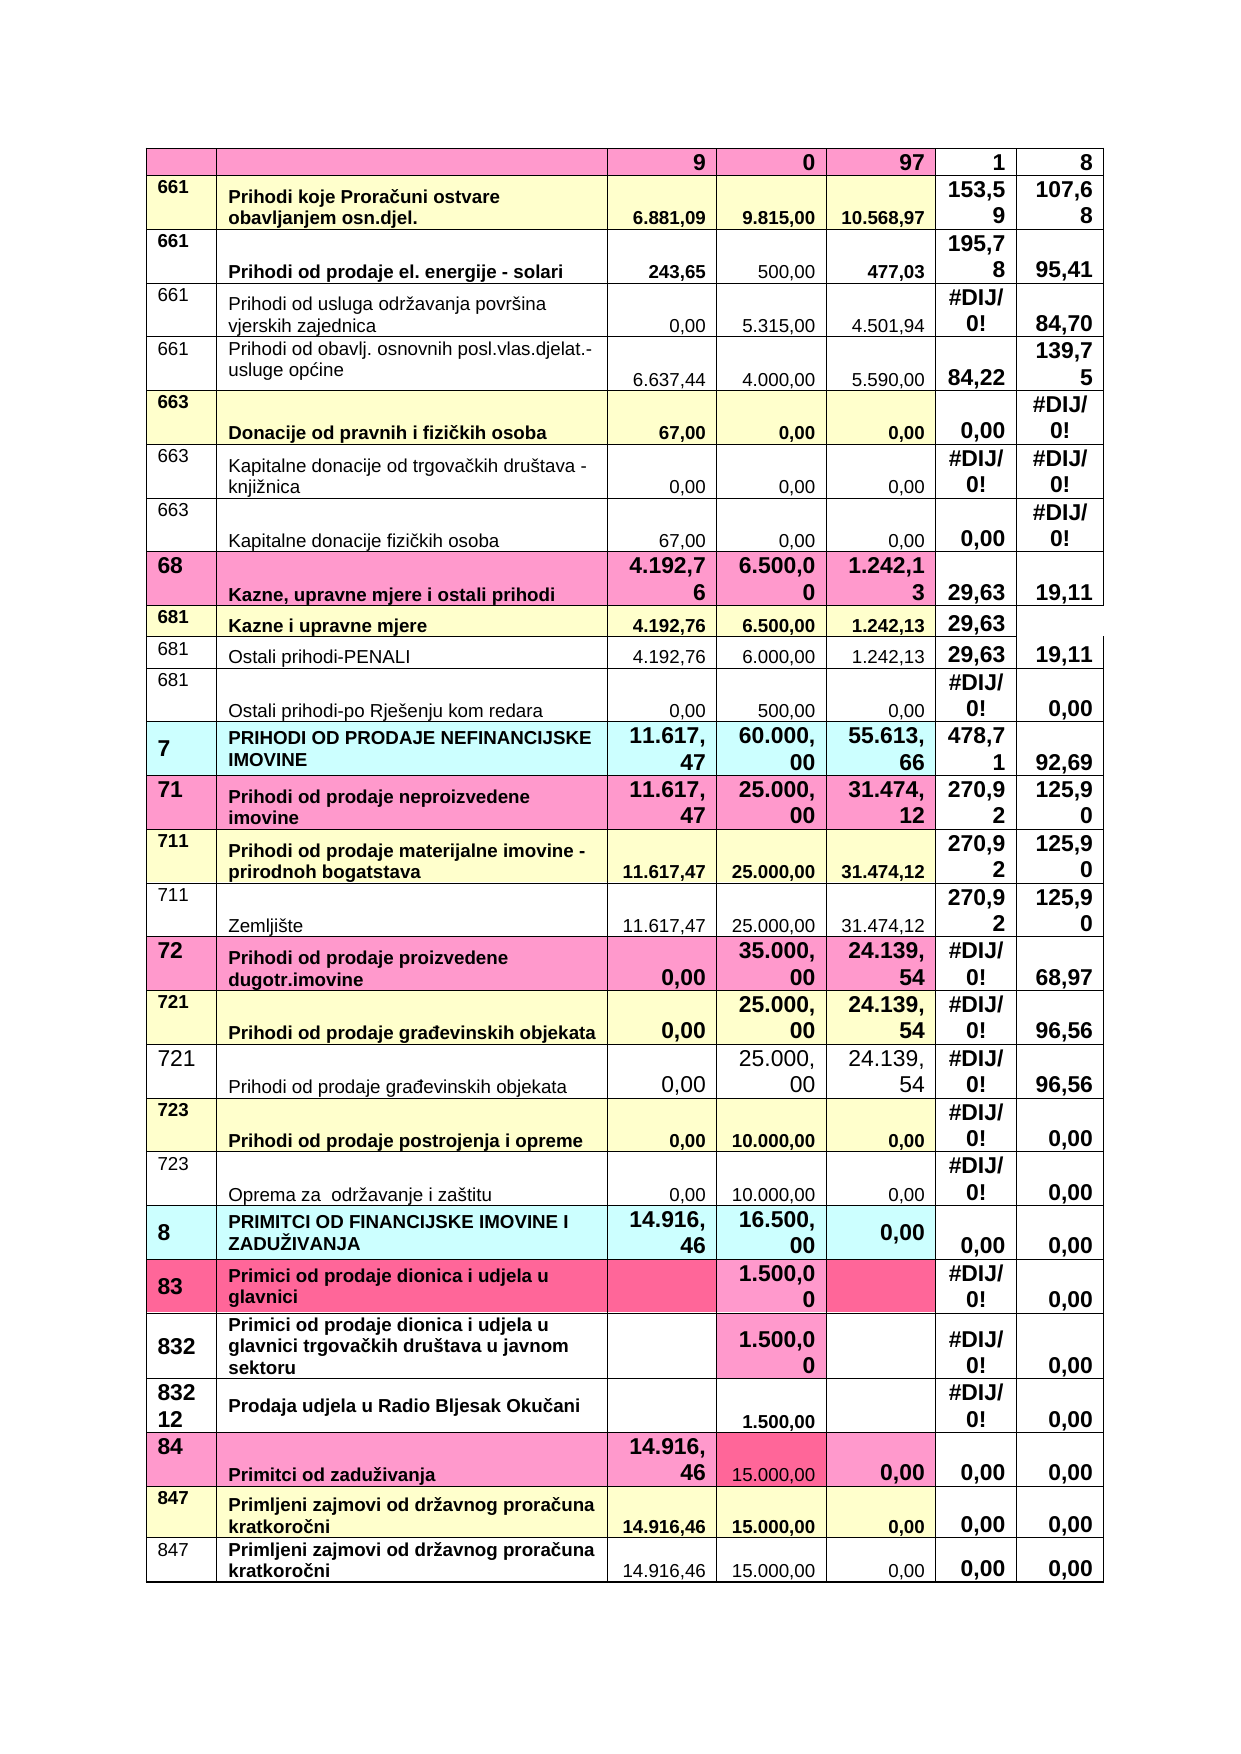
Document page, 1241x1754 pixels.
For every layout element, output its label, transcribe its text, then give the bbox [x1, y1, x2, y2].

table_cell [608, 1260, 716, 1312]
table_cell Prihodi od prodaje materijalne imovine - prirodnoh bogatstava [217, 830, 607, 882]
table_cell 96,56 [1017, 1045, 1103, 1097]
table_cell #DIJ/0! [936, 1379, 1016, 1432]
table_cell 83212 [147, 1379, 216, 1432]
table_cell 68 [147, 552, 216, 605]
table_cell 500,00 [717, 669, 826, 721]
table_cell 270,92 [936, 776, 1016, 829]
table_cell 0,00 [608, 445, 716, 497]
table_cell #DIJ/0! [936, 1152, 1016, 1205]
table_cell 10.568,97 [827, 176, 935, 229]
table_cell PRIHODI OD PRODAJE NEFINANCIJSKE IMOVINE [217, 722, 607, 775]
table_cell 83 [147, 1260, 216, 1312]
table_cell 68,97 [1017, 937, 1103, 990]
table_cell Ostali prihodi-PENALI [217, 637, 607, 667]
table_cell 0,00 [827, 1152, 935, 1205]
table_cell 84 [147, 1433, 216, 1486]
table_cell 500,00 [717, 230, 826, 282]
table_cell 152,11 [936, 149, 1016, 175]
table_cell 25.000,00 [717, 991, 826, 1044]
table_cell 0,00 [827, 1487, 935, 1537]
table_cell 195,78 [936, 230, 1016, 282]
table_cell 1.500,00 [717, 1314, 826, 1378]
table_cell 14.916,46 [608, 1487, 716, 1537]
table_cell 25.000,00 [717, 1045, 826, 1097]
table_cell 25.000,00 [717, 776, 826, 829]
table_cell 19,11 [1017, 636, 1103, 667]
table_cell 107,68 [1017, 176, 1103, 229]
table_cell Prihodi od prodaje el. energije - solari [217, 230, 607, 282]
table_cell Kapitalne donacije od trgovačkih društava -knjižnica [217, 445, 607, 497]
table_cell 11.617,47 [608, 722, 716, 775]
table_cell 723 [147, 1152, 216, 1205]
table_cell 107,68 [1017, 149, 1103, 175]
table_cell 711 [147, 830, 216, 882]
table_cell 0,00 [608, 669, 716, 721]
table_cell 6.881,09 [608, 176, 716, 229]
table_cell 0,00 [608, 1152, 716, 1205]
table_cell 0,00 [936, 1487, 1016, 1537]
table_cell 4.192,76 [608, 637, 716, 667]
table_cell 477,03 [827, 230, 935, 282]
table_cell #DIJ/0! [936, 1260, 1016, 1312]
table_cell 661 [147, 337, 216, 390]
table_cell 96,56 [1017, 991, 1103, 1044]
table_cell Kazne i upravne mjere [217, 606, 607, 636]
table_cell #DIJ/0! [936, 1099, 1016, 1151]
table_cell 16.500,00 [717, 1206, 826, 1259]
table_cell 0,00 [1017, 1314, 1103, 1378]
table_cell 92,69 [1017, 722, 1103, 775]
table_cell 66 [147, 149, 216, 175]
table_cell 5.590,00 [827, 337, 935, 390]
table_cell 10.000,00 [717, 1099, 826, 1151]
table_cell 5.315,00 [717, 284, 826, 336]
table_cell 9.815,00 [717, 176, 826, 229]
table_cell 31.474,12 [827, 776, 935, 829]
table_cell 6.500,00 [717, 606, 826, 636]
table_cell 0,00 [827, 1099, 935, 1151]
table_cell 11.617,47 [608, 776, 716, 829]
table_cell Prihodi od obavlj. osnovnih posl.vlas.djelat.-usluge općine [217, 337, 607, 390]
table_cell #DIJ/0! [1017, 499, 1103, 551]
table_cell [827, 1314, 935, 1378]
table_cell [827, 1260, 935, 1312]
table_cell 11.617,47 [608, 830, 716, 882]
table_cell 125,90 [1017, 776, 1103, 829]
table_cell 661 [147, 230, 216, 282]
table_cell 663 [147, 499, 216, 551]
table_cell 84,22 [936, 337, 1016, 390]
table_cell #DIJ/0! [936, 937, 1016, 990]
table_cell 125,90 [1017, 830, 1103, 882]
table_cell #DIJ/0! [1017, 445, 1103, 497]
table_cell 31.474,12 [827, 830, 935, 882]
table_cell 0,00 [1017, 1260, 1103, 1312]
table_cell 139,75 [1017, 337, 1103, 390]
table_cell 15.000,00 [717, 1433, 826, 1486]
table_cell 67,00 [608, 499, 716, 551]
table_cell Primitci od zaduživanja [217, 1433, 607, 1486]
table_cell 478,71 [936, 722, 1016, 775]
table_cell Primljeni zajmovi od državnog proračuna kratkoročni [217, 1538, 607, 1581]
table_cell #DIJ/0! [936, 669, 1016, 721]
table_cell 11.617,47 [608, 884, 716, 936]
table_cell 681 [147, 669, 216, 721]
table_cell 19,11 [1017, 552, 1103, 605]
table_cell 0,00 [608, 1045, 716, 1097]
table_cell 721 [147, 1045, 216, 1097]
table_cell 71 [147, 776, 216, 829]
table_cell 0,00 [936, 391, 1016, 444]
table_cell Ostali prihodi-po Rješenju kom redara [217, 669, 607, 721]
table_cell 832 [147, 1314, 216, 1378]
table_cell 0,00 [1017, 1487, 1103, 1537]
table_cell 847 [147, 1487, 216, 1537]
table_cell 0,00 [827, 1206, 935, 1259]
table_cell Primici od prodaje dionica i udjela u glavnici [217, 1260, 607, 1312]
table_cell 67,00 [608, 391, 716, 444]
table_cell 661 [147, 176, 216, 229]
table_cell Prihodi koje Proračuni ostvare obavljanjem osn.djel. [217, 176, 607, 229]
table_cell 0,00 [608, 937, 716, 990]
table_cell 25.000,00 [717, 830, 826, 882]
table_cell 0,00 [608, 1099, 716, 1151]
table_cell 0,00 [1017, 669, 1103, 721]
table_cell 681 [147, 637, 216, 667]
table_cell 0,00 [936, 1538, 1016, 1581]
table_cell 31.474,12 [827, 884, 935, 936]
table_cell 0,00 [1017, 1206, 1103, 1259]
table_cell Primljeni zajmovi od državnog proračuna kratkoročni [217, 1487, 607, 1537]
table_cell Prihodi od usluga održavanja površina vjerskih zajednica [217, 284, 607, 336]
table_cell Kazne, upravne mjere i ostali prihodi [217, 552, 607, 605]
table_cell 0,00 [827, 445, 935, 497]
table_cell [217, 149, 607, 175]
table_cell 723 [147, 1099, 216, 1151]
table_cell 60.000,00 [717, 722, 826, 775]
table_cell Zemljište [217, 884, 607, 936]
table_cell 29,63 [936, 552, 1016, 605]
table_cell 243,65 [608, 230, 716, 282]
table_cell 14.916,46 [608, 1538, 716, 1581]
table_cell Prodaja udjela u Radio Bljesak Okučani [217, 1379, 607, 1432]
table_cell #DIJ/0! [936, 284, 1016, 336]
table_cell 24.139,54 [827, 1045, 935, 1097]
table_cell #DIJ/0! [936, 991, 1016, 1044]
table_cell 84,70 [1017, 284, 1103, 336]
table_cell 0,00 [608, 284, 716, 336]
table_cell Oprema za održavanje i zaštitu [217, 1152, 607, 1205]
table_cell 1.500,00 [717, 1379, 826, 1432]
table_cell 4.000,00 [717, 337, 826, 390]
table_cell #DIJ/0! [936, 445, 1016, 497]
table_cell 24.139,54 [827, 991, 935, 1044]
table_cell [608, 1314, 716, 1378]
table_cell 681 [147, 606, 216, 636]
table_cell 0,00 [717, 499, 826, 551]
table_cell 14.916,46 [608, 1433, 716, 1486]
table_cell 6.000,00 [717, 637, 826, 667]
table_cell Primici od prodaje dionica i udjela u glavnici trgovačkih društava u javnom sektoru [217, 1314, 607, 1378]
table_cell 35.000,00 [717, 937, 826, 990]
table_cell 0,00 [827, 391, 935, 444]
table_cell Donacije od pravnih i fizičkih osoba [217, 391, 607, 444]
table_cell 14.916,46 [608, 1206, 716, 1259]
table_cell 0,00 [827, 669, 935, 721]
table_cell 25.000,00 [717, 884, 826, 936]
table_cell 6.637,44 [608, 337, 716, 390]
table_cell 663 [147, 391, 216, 444]
table_cell 7 [147, 722, 216, 775]
table_cell 661 [147, 284, 216, 336]
table_cell 4.192,76 [608, 552, 716, 605]
table_cell [827, 1379, 935, 1432]
table_cell Prihodi od prodaje neproizvedene imovine [217, 776, 607, 829]
table_cell 29,63 [936, 637, 1016, 667]
table_cell 24.139,54 [827, 937, 935, 990]
table_cell 29,63 [936, 606, 1016, 636]
table_cell Prihodi od prodaje postrojenja i opreme [217, 1099, 607, 1151]
table_cell Kapitalne donacije fizičkih osoba [217, 499, 607, 551]
table_cell 0,00 [717, 445, 826, 497]
table_cell 6.948,09 [608, 149, 716, 175]
table_cell 270,92 [936, 884, 1016, 936]
table_cell Prihodi od prodaje građevinskih objekata [217, 1045, 607, 1097]
table_cell 55.613,66 [827, 722, 935, 775]
table_cell 153,59 [936, 176, 1016, 229]
table_cell Prihodi od prodaje građevinskih objekata [217, 991, 607, 1044]
table_cell 0,00 [936, 1206, 1016, 1259]
table_cell 4.192,76 [608, 606, 716, 636]
table_cell 95,41 [1017, 230, 1103, 282]
table_cell 0,00 [717, 391, 826, 444]
table_cell 0,00 [936, 1433, 1016, 1486]
table_cell 0,00 [827, 499, 935, 551]
table_cell Prihodi od prodaje proizvedene dugotr.imovine [217, 937, 607, 990]
table_cell 1.500,00 [717, 1260, 826, 1312]
table_cell 663 [147, 445, 216, 497]
table_cell 1.242,13 [827, 606, 935, 636]
table_cell 0,00 [1017, 1433, 1103, 1486]
table_cell PRIMITCI OD FINANCIJSKE IMOVINE I ZADUŽIVANJA [217, 1206, 607, 1259]
table_cell [608, 1379, 716, 1432]
table_cell 721 [147, 991, 216, 1044]
table_cell 847 [147, 1538, 216, 1581]
table_cell 4.501,94 [827, 284, 935, 336]
table_cell #DIJ/0! [1017, 391, 1103, 444]
table_cell 0,00 [608, 991, 716, 1044]
table_cell 72 [147, 937, 216, 990]
table_cell 125,90 [1017, 884, 1103, 936]
table_cell 1.242,13 [827, 637, 935, 667]
table_cell [1017, 606, 1104, 636]
table_cell 15.000,00 [717, 1487, 826, 1537]
table_cell 0,00 [1017, 1538, 1103, 1581]
table_cell 0,00 [936, 499, 1016, 551]
table_cell 8 [147, 1206, 216, 1259]
table_cell 270,92 [936, 830, 1016, 882]
table_cell 0,00 [1017, 1152, 1103, 1205]
table_cell #DIJ/0! [936, 1045, 1016, 1097]
table_cell 9.815,00 [717, 149, 826, 175]
table_cell 0,00 [1017, 1379, 1103, 1432]
table_cell 1.242,13 [827, 552, 935, 605]
table_cell 15.000,00 [717, 1538, 826, 1581]
table_cell 711 [147, 884, 216, 936]
table_cell #DIJ/0! [936, 1314, 1016, 1378]
table_cell 6.500,00 [717, 552, 826, 605]
table_cell 10.568,97 [827, 149, 935, 175]
table_cell 0,00 [827, 1433, 935, 1486]
table_cell 0,00 [1017, 1099, 1103, 1151]
table_cell 10.000,00 [717, 1152, 826, 1205]
table_cell 0,00 [827, 1538, 935, 1581]
